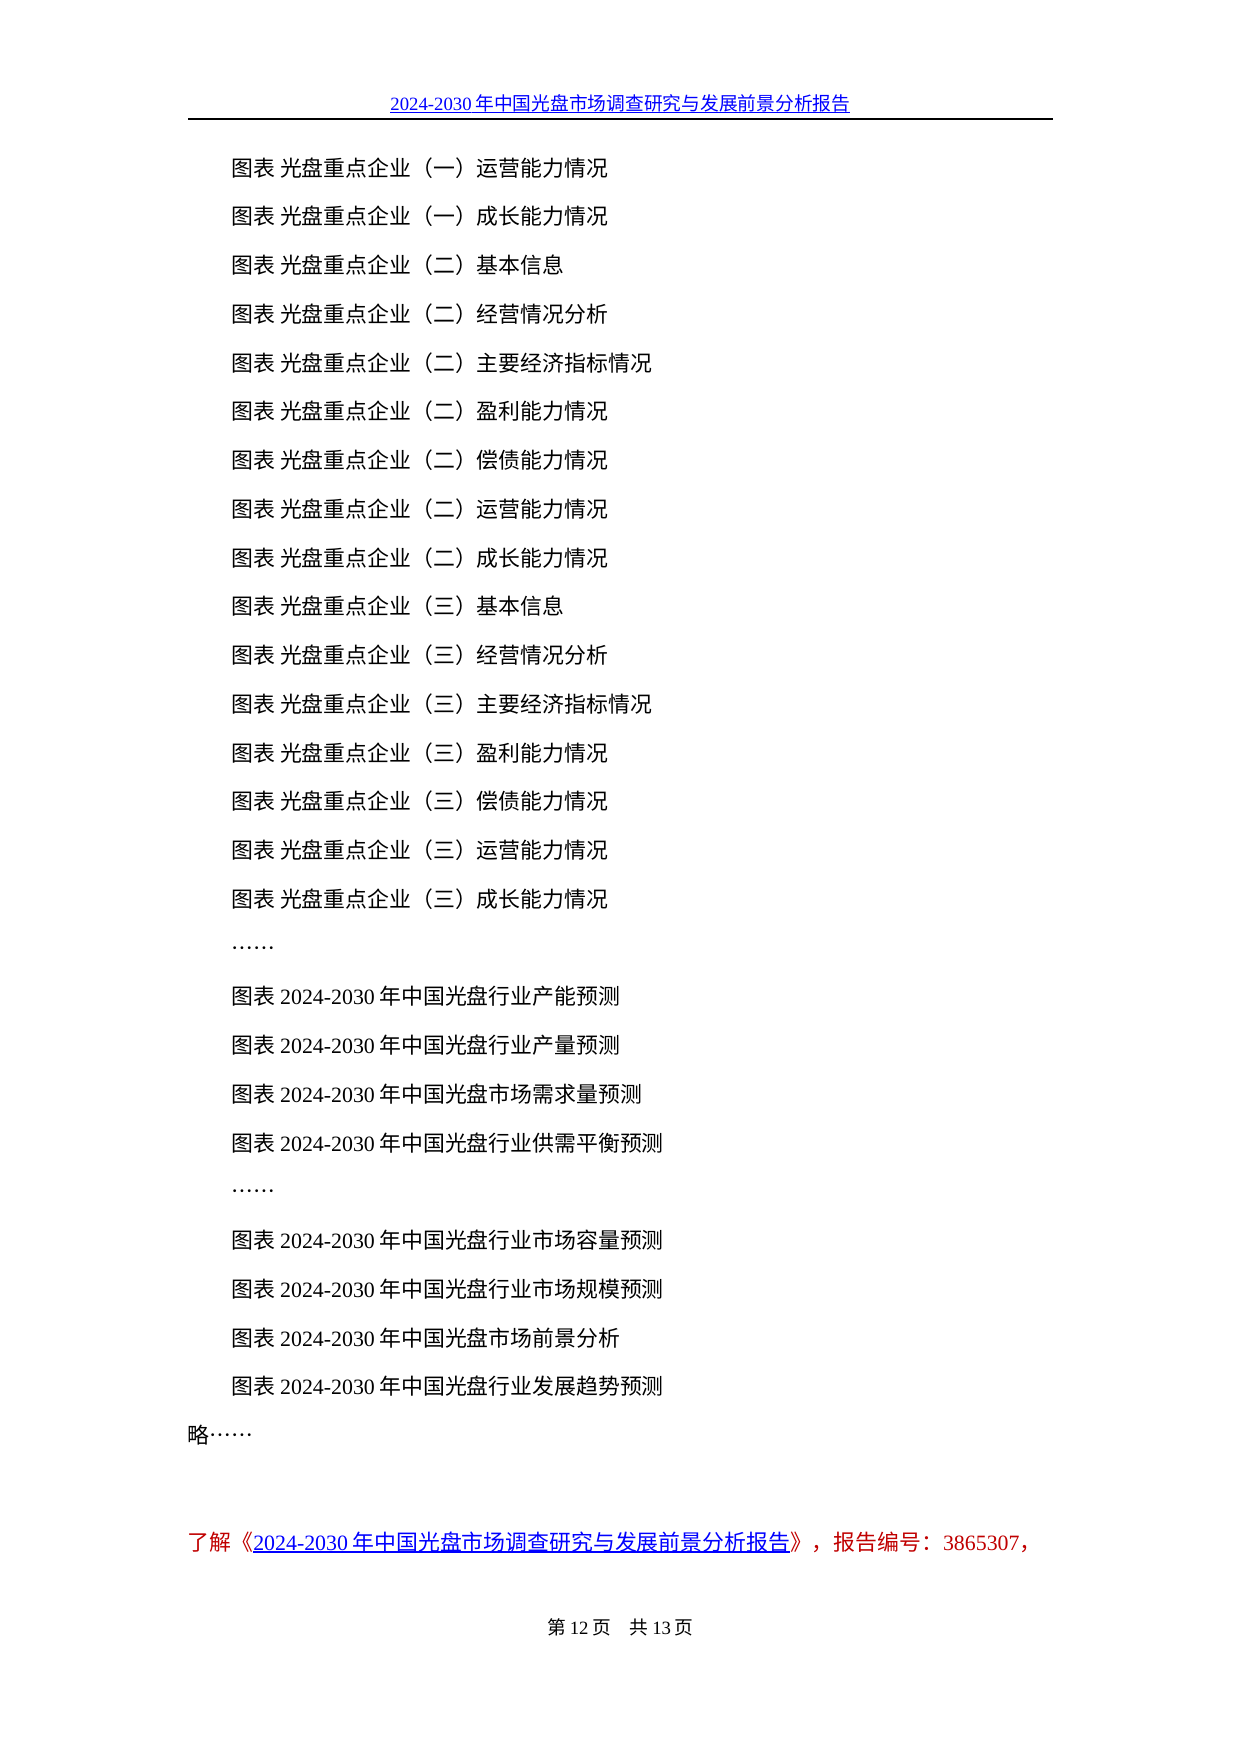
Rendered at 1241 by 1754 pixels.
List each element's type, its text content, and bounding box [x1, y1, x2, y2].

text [187, 150, 1053, 1450]
text 了解《2024-2030年中国光盘市场调查研究与发展前景分析报告》，报告编号：3865307， [187, 1524, 1053, 1557]
